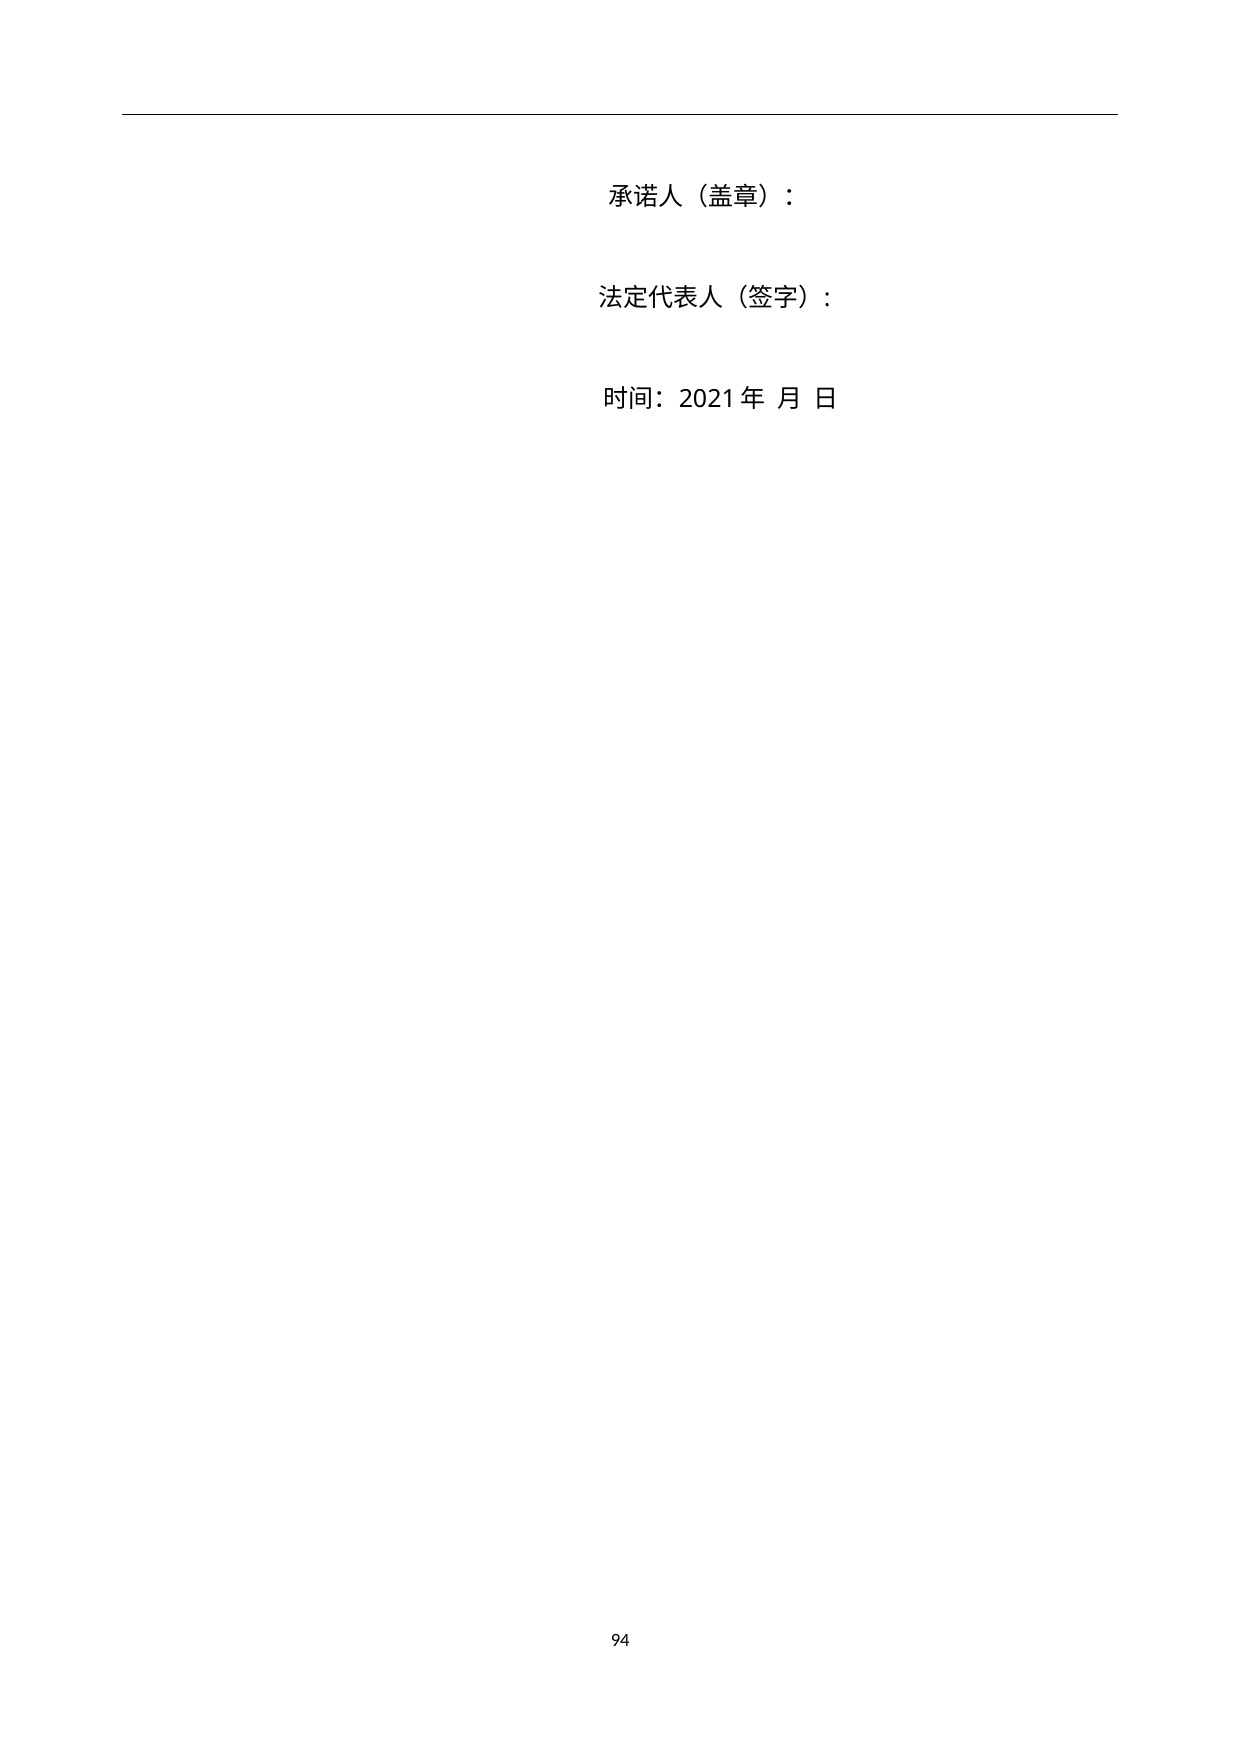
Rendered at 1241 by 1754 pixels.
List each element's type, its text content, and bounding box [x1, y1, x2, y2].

text 时间：2021年 月 日 [122, 364, 1118, 429]
text 承诺人（盖章）： [122, 162, 1118, 227]
text 法定代表人（签字）: [122, 263, 1118, 328]
